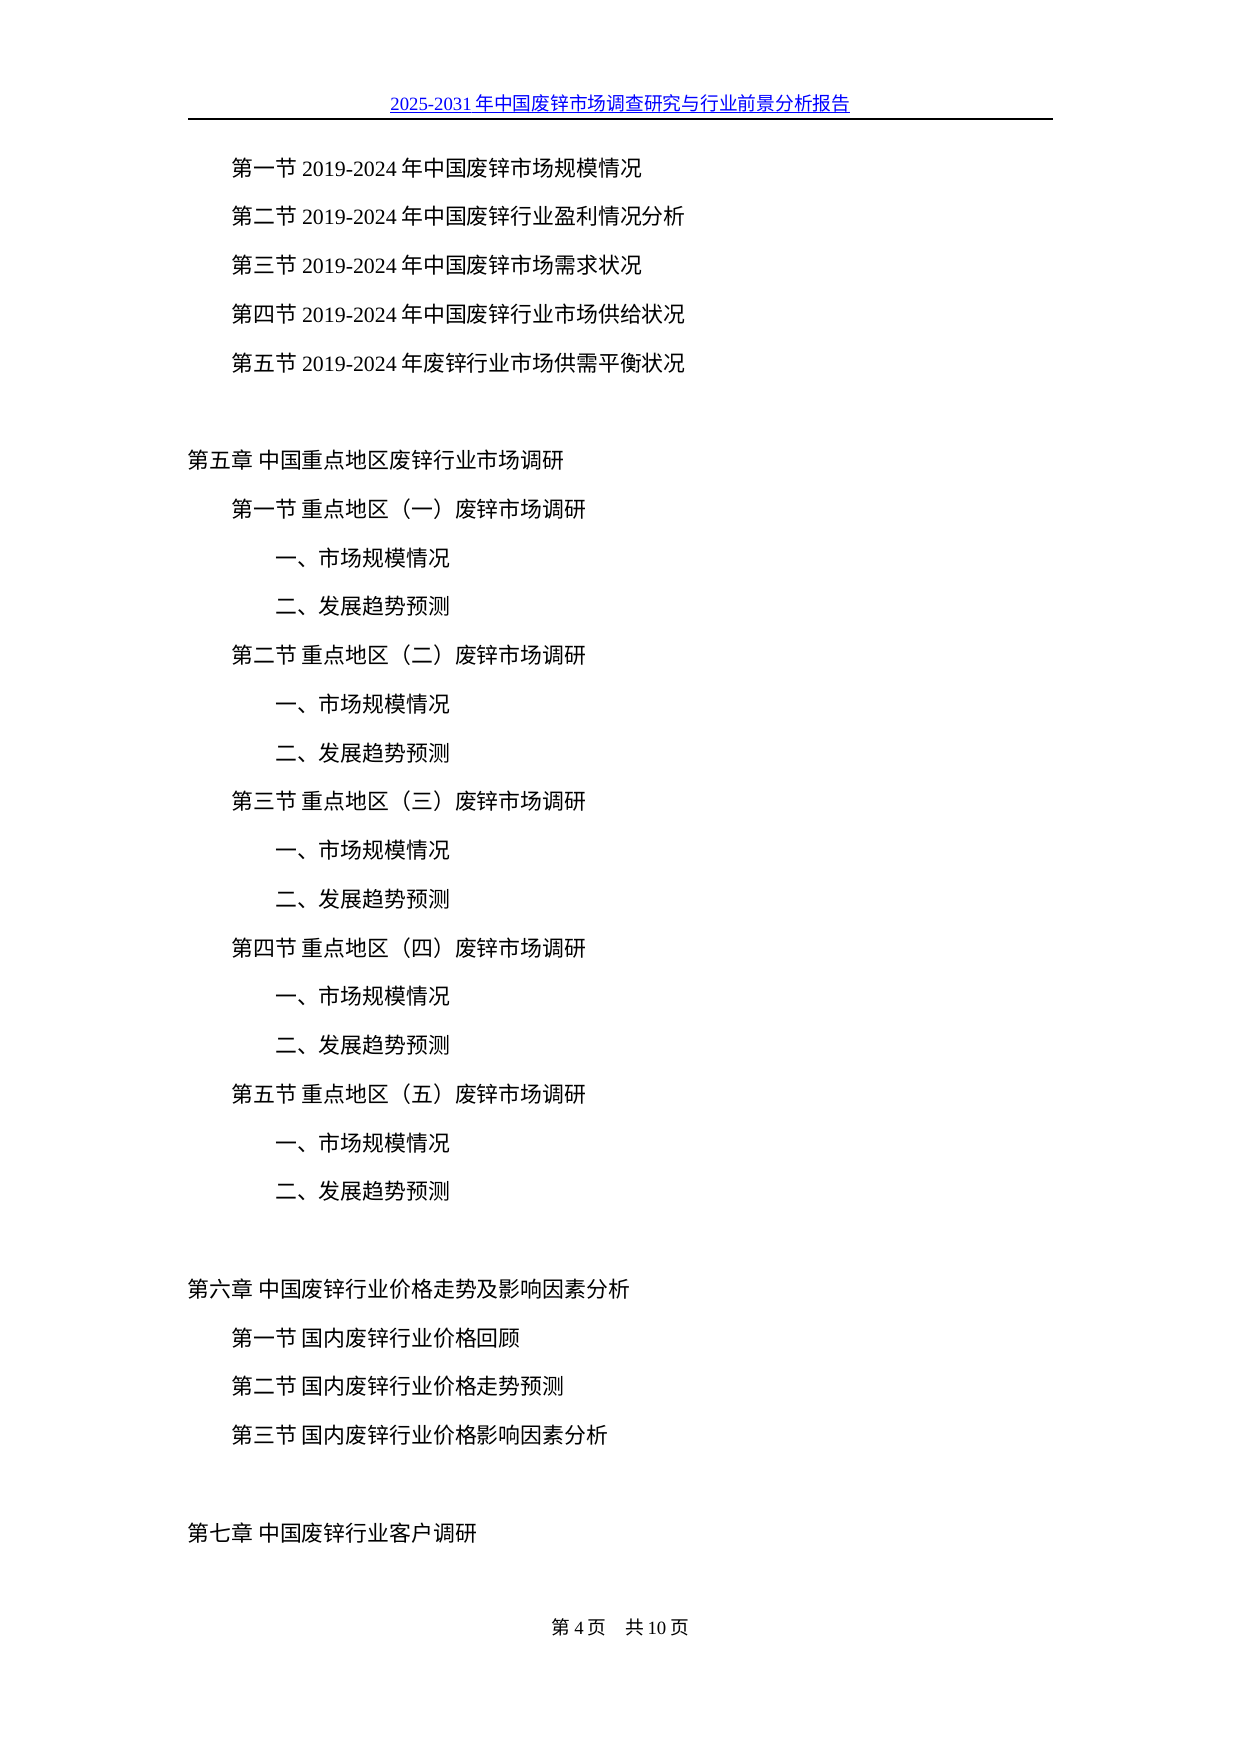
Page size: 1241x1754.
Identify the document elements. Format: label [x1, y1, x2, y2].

text [187, 150, 1053, 1548]
